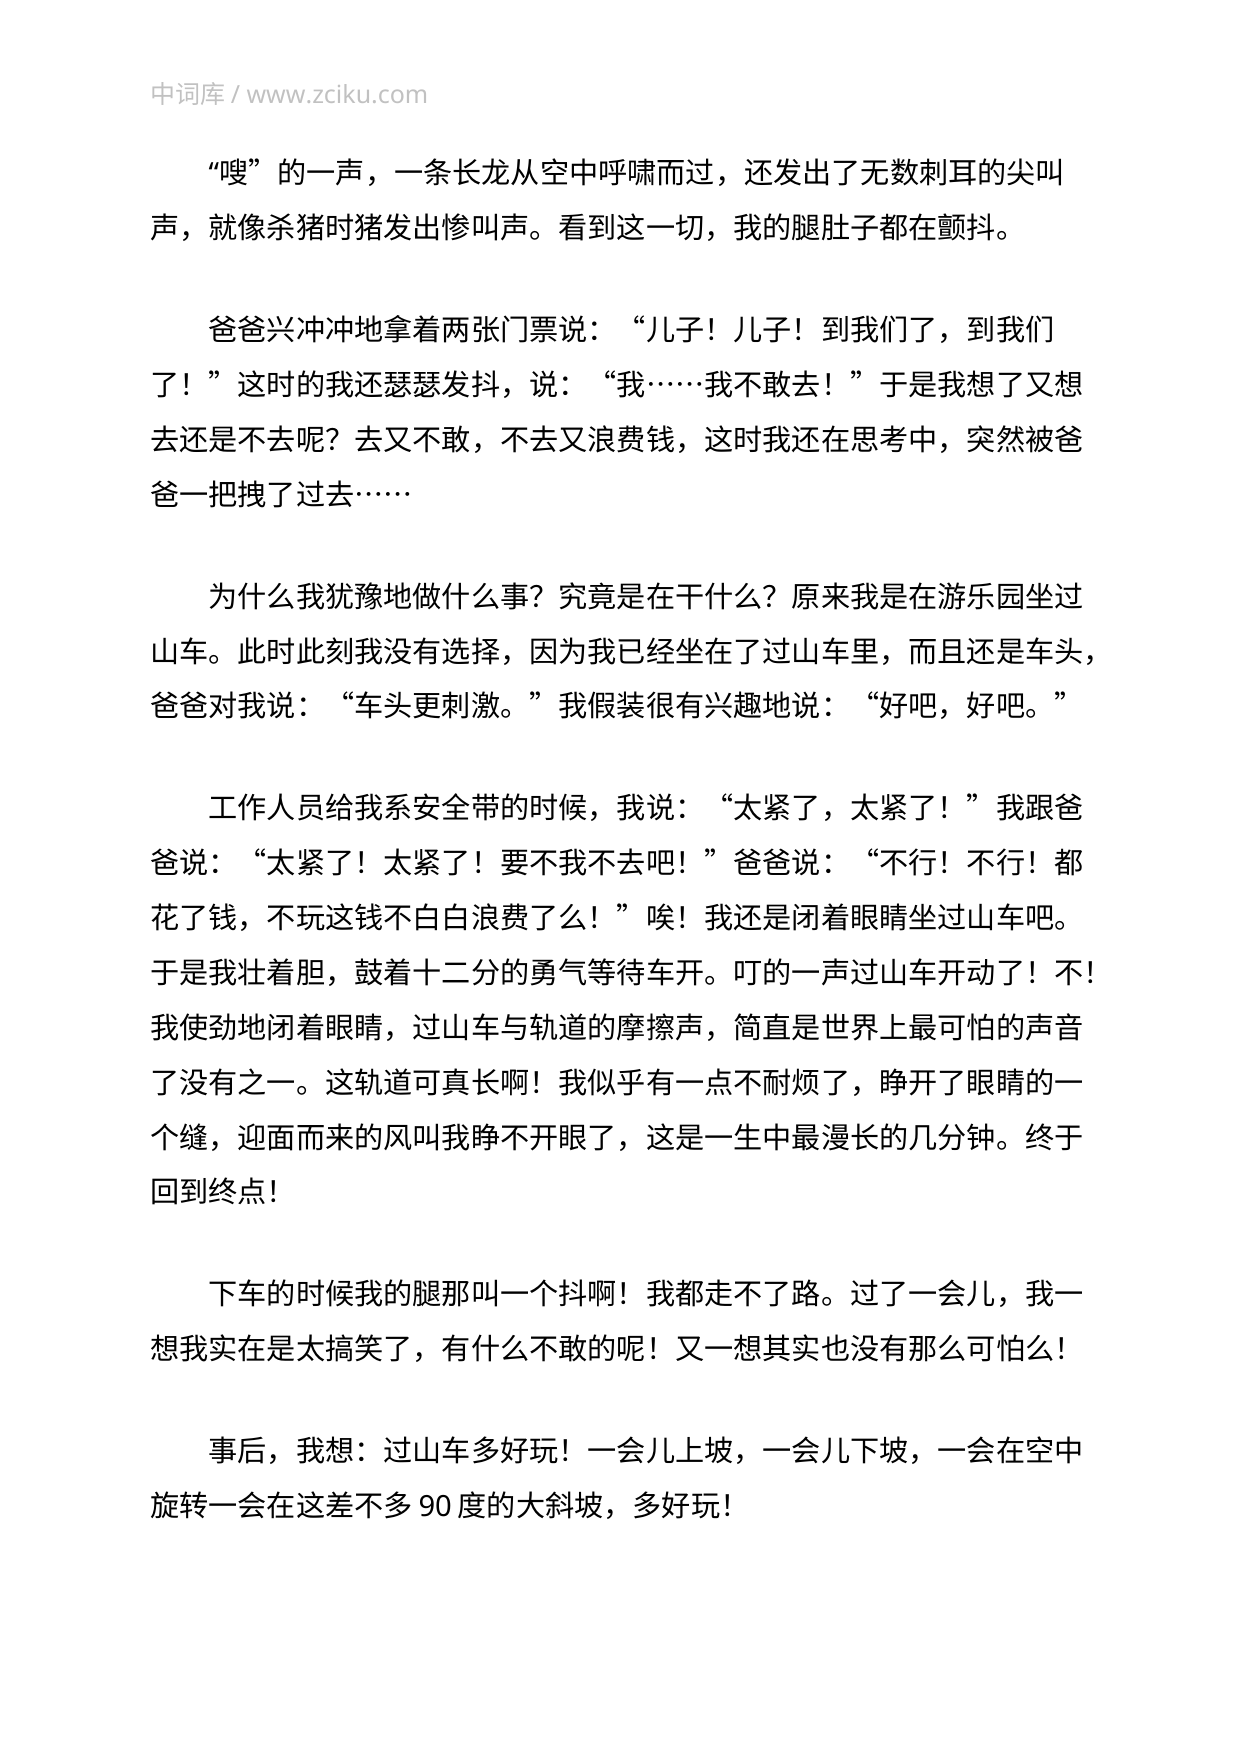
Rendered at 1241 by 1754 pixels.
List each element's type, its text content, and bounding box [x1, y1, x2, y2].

text 工作人员给我系安全带的时候，我说：“太紧了，太紧了！”我跟爸爸说：“太紧了！太紧了！要不我不去吧！”爸爸说：“不行！不行！都花了钱，不玩这钱不白白浪费了么！”唉！我还是闭着眼睛坐过山车吧。于是我壮着胆，鼓着十二分的勇气等待车开。叮的一声过山车开动了！不！我使劲地闭着眼睛，过山车与轨道的摩擦声，简直是世界上最可怕的声音了没有之一。这轨道可真长啊！我似乎有一点不耐烦了，睁开了眼睛的一个缝，迎面而来的风叫我睁不开眼了，这是一生中最漫长的几分钟。终于回到终点！ [150, 785, 1090, 1211]
text 下车的时候我的腿那叫一个抖啊！我都走不了路。过了一会儿，我一想我实在是太搞笑了，有什么不敢的呢！又一想其实也没有那么可怕么！ [150, 1271, 1090, 1368]
text 事后，我想：过山车多好玩！一会儿上坡，一会儿下坡，一会在空中旋转一会在这差不多90度的大斜坡，多好玩！ [150, 1427, 1090, 1525]
text 爸爸兴冲冲地拿着两张门票说：“儿子！儿子！到我们了，到我们了！”这时的我还瑟瑟发抖，说：“我……我不敢去！”于是我想了又想去还是不去呢？去又不敢，不去又浪费钱，这时我还在思考中，突然被爸爸一把拽了过去…… [150, 307, 1090, 514]
text 为什么我犹豫地做什么事？究竟是在干什么？原来我是在游乐园坐过山车。此时此刻我没有选择，因为我已经坐在了过山车里，而且还是车头，爸爸对我说：“车头更刺激。”我假装很有兴趣地说：“好吧，好吧。” [150, 573, 1090, 725]
text “嗖”的一声，一条长龙从空中呼啸而过，还发出了无数刺耳的尖叫声，就像杀猪时猪发出惨叫声。看到这一切，我的腿肚子都在颤抖。 [150, 150, 1090, 247]
